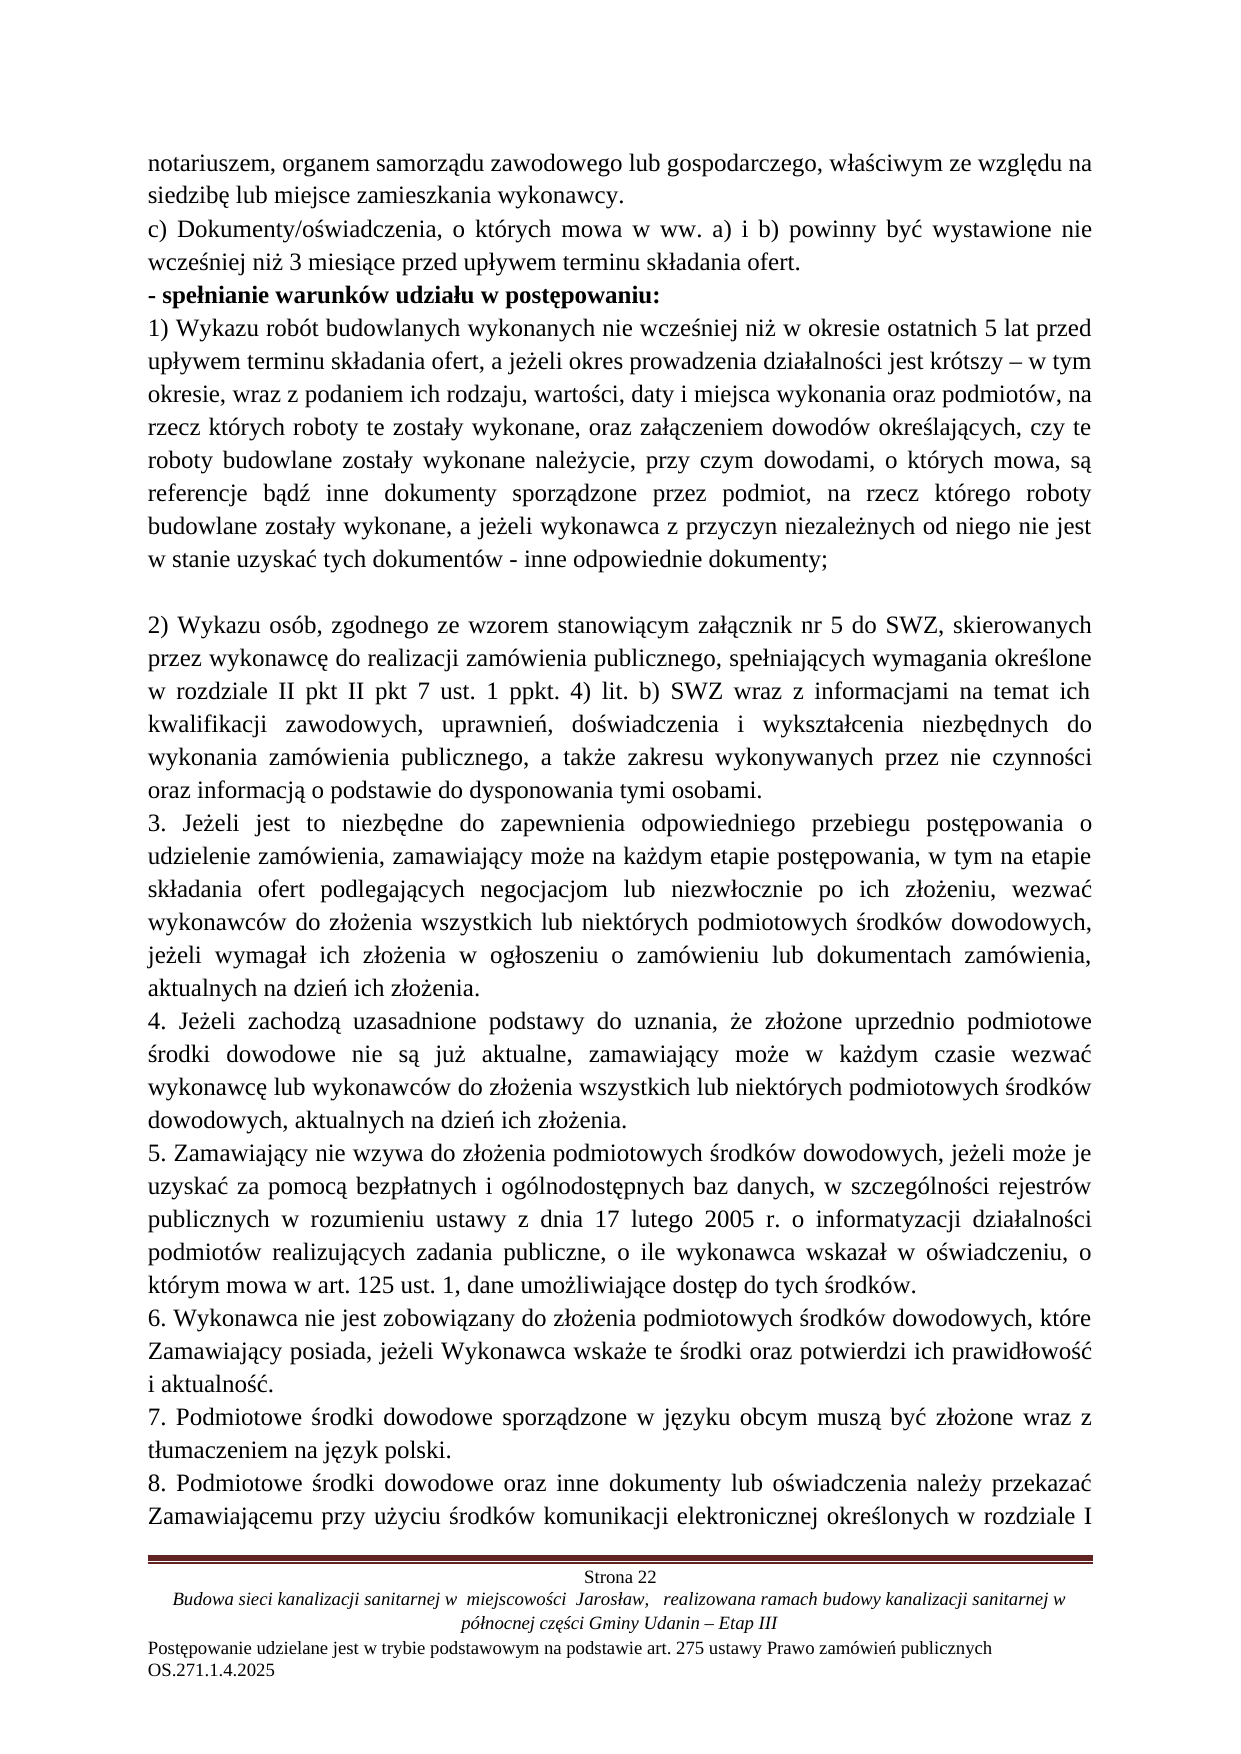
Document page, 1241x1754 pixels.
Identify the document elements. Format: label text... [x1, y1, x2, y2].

text 3. Jeżeli jest to niezbędne do zapewnienia odpowiedniego przebiegu postępowania o udzielenie zamówienia, zamawiający może na każdym etapie postępowania, w tym na etapie składania ofert podlegających negocjacjom lub niezwłocznie po ich złożeniu, wezwać wykonawców do złożenia wszystkich lub niektórych podmiotowych środków dowodowych, jeżeli wymagał ich złożenia w ogłoszeniu o zamówieniu lub dokumentach zamówienia, aktualnych na dzień ich złożenia. [148, 808, 1093, 1002]
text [148, 148, 1093, 209]
text 4. Jeżeli zachodzą uzasadnione podstawy do uznania, że złożone uprzednio podmiotowe środki dowodowe nie są już aktualne, zamawiający może w każdym czasie wezwać wykonawcę lub wykonawców do złożenia wszystkich lub niektórych podmiotowych środków dowodowych, aktualnych na dzień ich złożenia. [148, 1006, 1093, 1134]
text 1) Wykazu robót budowlanych wykonanych nie wcześniej niż w okresie ostatnich 5 lat przed upływem terminu składania ofert, a jeżeli okres prowadzenia działalności jest krótszy – w tym okresie, wraz z podaniem ich rodzaju, wartości, daty i miejsca wykonania oraz podmiotów, na rzecz których roboty te zostały wykonane, oraz załączeniem dowodów określających, czy te roboty budowlane zostały wykonane należycie, przy czym dowodami, o których mowa, są referencje bądź inne dokumenty sporządzone przez podmiot, na rzecz którego roboty budowlane zostały wykonane, a jeżeli wykonawca z przyczyn niezależnych od niego nie jest w stanie uzyskać tych dokumentów - inne odpowiednie dokumenty; [148, 313, 1093, 573]
text - spełnianie warunków udziału w postępowaniu: [148, 280, 1093, 308]
text 5. Zamawiający nie wzywa do złożenia podmiotowych środków dowodowych, jeżeli może je uzyskać za pomocą bezpłatnych i ogólnodostępnych baz danych, w szczególności rejestrów publicznych w rozumieniu ustawy z dnia 17 lutego 2005 r. o informatyzacji działalności podmiotów realizujących zadania publiczne, o ile wykonawca wskazał w oświadczeniu, o którym mowa w art. 125 ust. 1, dane umożliwiające dostęp do tych środków. [148, 1138, 1093, 1299]
text 6. Wykonawca nie jest zobowiązany do złożenia podmiotowych środków dowodowych, które Zamawiający posiada, jeżeli Wykonawca wskaże te środki oraz potwierdzi ich prawidłowość i aktualność. [148, 1303, 1093, 1398]
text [148, 1468, 1093, 1530]
text 2) Wykazu osób, zgodnego ze wzorem stanowiącym załącznik nr 5 do SWZ, skierowanych przez wykonawcę do realizacji zamówienia publicznego, spełniających wymagania określone w rozdziale II pkt II pkt 7 ust. 1 ppkt. 4) lit. b) SWZ wraz z informacjami na temat ich kwalifikacji zawodowych, uprawnień, doświadczenia i wykształcenia niezbędnych do wykonania zamówienia publicznego, a także zakresu wykonywanych przez nie czynności oraz informacją o podstawie do dysponowania tymi osobami. [148, 610, 1093, 804]
text c) Dokumenty/oświadczenia, o których mowa w ww. a) i b) powinny być wystawione nie wcześniej niż 3 miesiące przed upływem terminu składania ofert. [148, 214, 1093, 275]
text 7. Podmiotowe środki dowodowe sporządzone w języku obcym muszą być złożone wraz z tłumaczeniem na język polski. [148, 1402, 1093, 1464]
